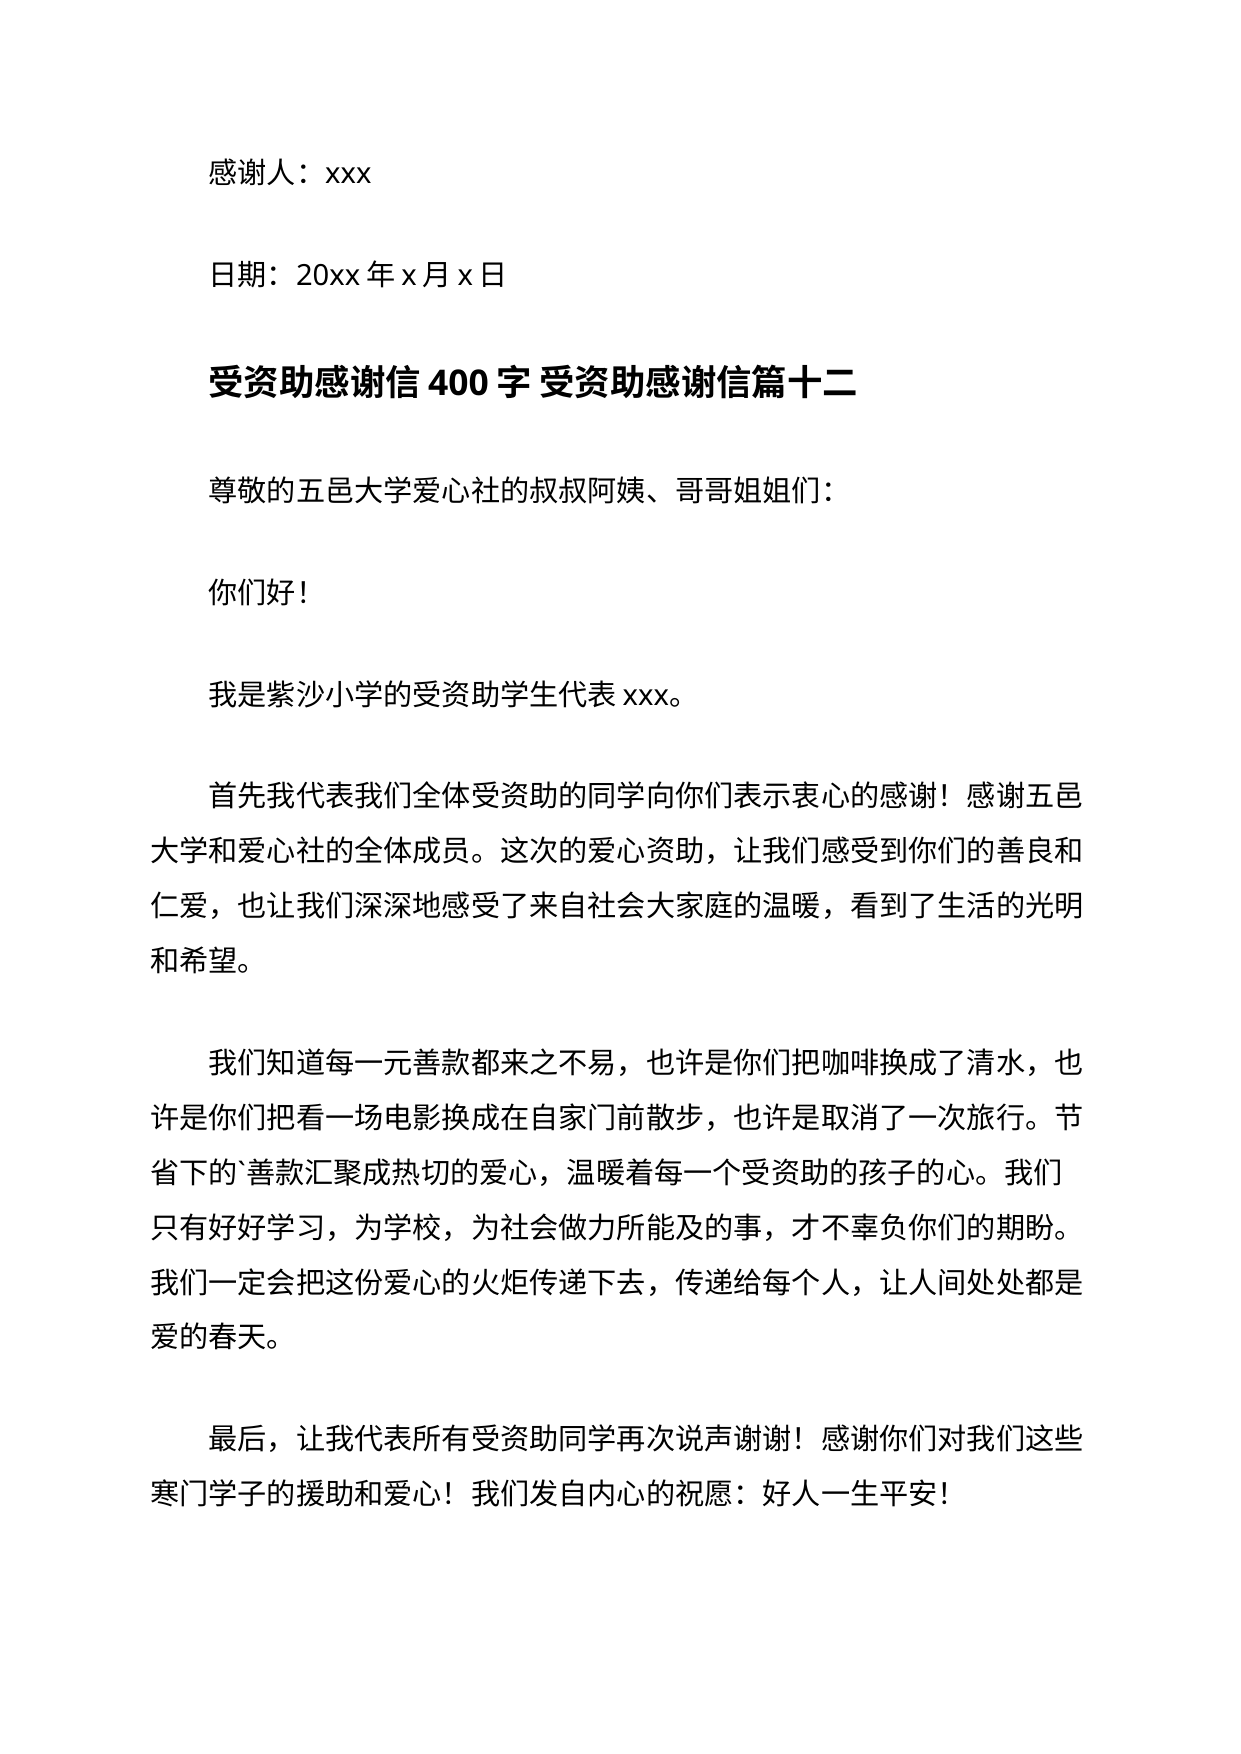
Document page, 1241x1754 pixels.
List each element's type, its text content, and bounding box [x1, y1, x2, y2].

text 受资助感谢信400字 受资助感谢信篇十二 [150, 354, 1090, 405]
text 首先我代表我们全体受资助的同学向你们表示衷心的感谢！感谢五邑大学和爱心社的全体成员。这次的爱心资助，让我们感受到你们的善良和仁爱，也让我们深深地感受了来自社会大家庭的温暖，看到了生活的光明和希望。 [150, 773, 1090, 980]
text 尊敬的五邑大学爱心社的叔叔阿姨、哥哥姐姐们： [150, 467, 1090, 510]
text 我们知道每一元善款都来之不易，也许是你们把咖啡换成了清水，也许是你们把看一场电影换成在自家门前散步，也许是取消了一次旅行。节省下的`善款汇聚成热切的爱心，温暖着每一个受资助的孩子的心。我们只有好好学习，为学校，为社会做力所能及的事，才不辜负你们的期盼。我们一定会把这份爱心的火炬传递下去，传递给每个人，让人间处处都是爱的春天。 [150, 1039, 1090, 1356]
text 你们好！ [150, 569, 1090, 612]
text 我是紫沙小学的受资助学生代表xxx。 [150, 671, 1090, 713]
text 最后，让我代表所有受资助同学再次说声谢谢！感谢你们对我们这些寒门学子的援助和爱心！我们发自内心的祝愿：好人一生平安！ [150, 1416, 1090, 1513]
text 感谢人：xxx [150, 150, 1090, 192]
text 日期：20xx年x月x日 [150, 252, 1090, 294]
